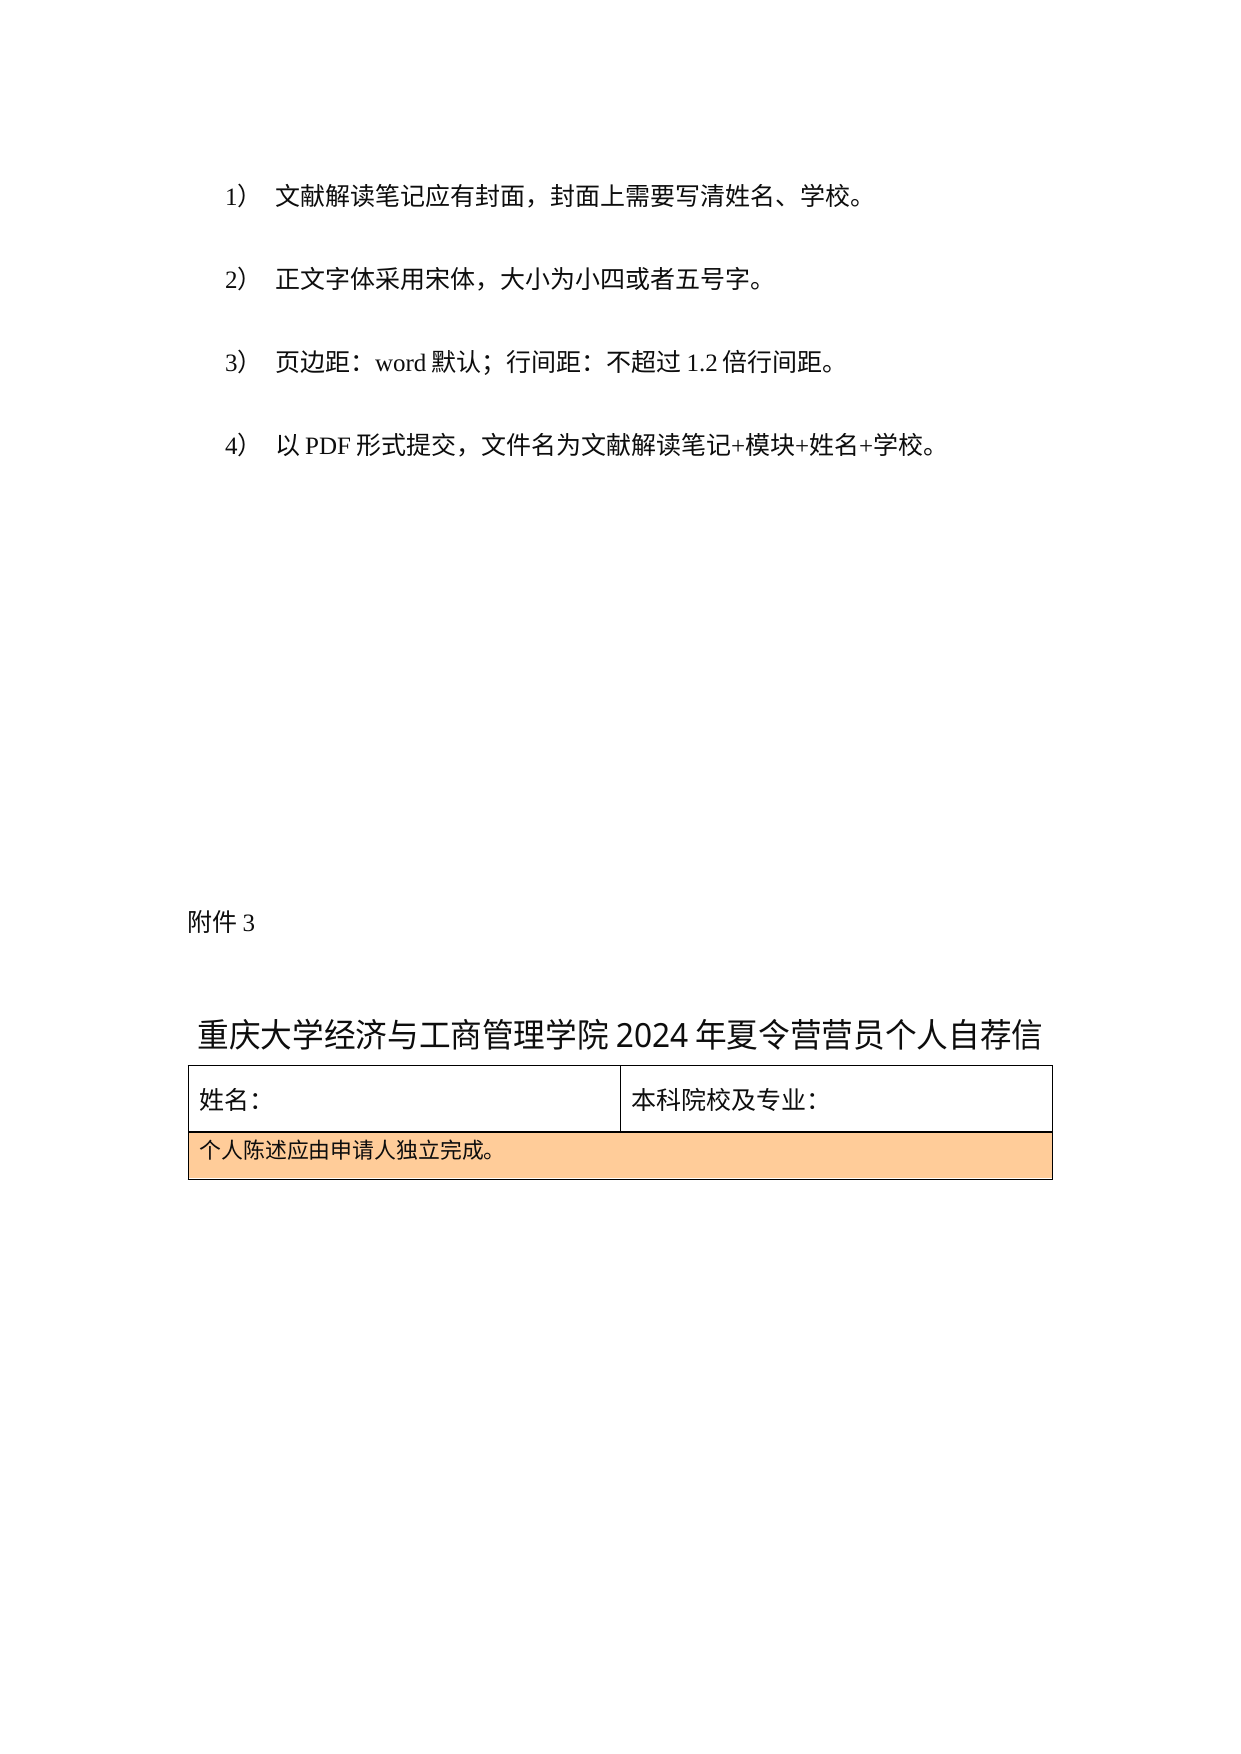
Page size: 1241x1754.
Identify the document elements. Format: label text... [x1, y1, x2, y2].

text 附件3 [187, 888, 1053, 953]
list 页边距：word默认；行间距：不超过1.2倍行间距。 [225, 328, 1053, 393]
list 文献解读笔记应有封面，封面上需要写清姓名、学校。 [225, 162, 1053, 227]
table_header 本科院校及专业： [621, 1066, 1052, 1131]
list 正文字体采用宋体，大小为小四或者五号字。 [225, 245, 1053, 310]
table_header 姓名： [189, 1066, 620, 1131]
text 重庆大学经济与工商管理学院2024年夏令营营员个人自荐信 [187, 1000, 1053, 1065]
table_cell 个人陈述应由申请人独立完成。 [189, 1133, 1052, 1178]
list 以PDF形式提交，文件名为文献解读笔记+模块+姓名+学校。 [225, 411, 1053, 476]
